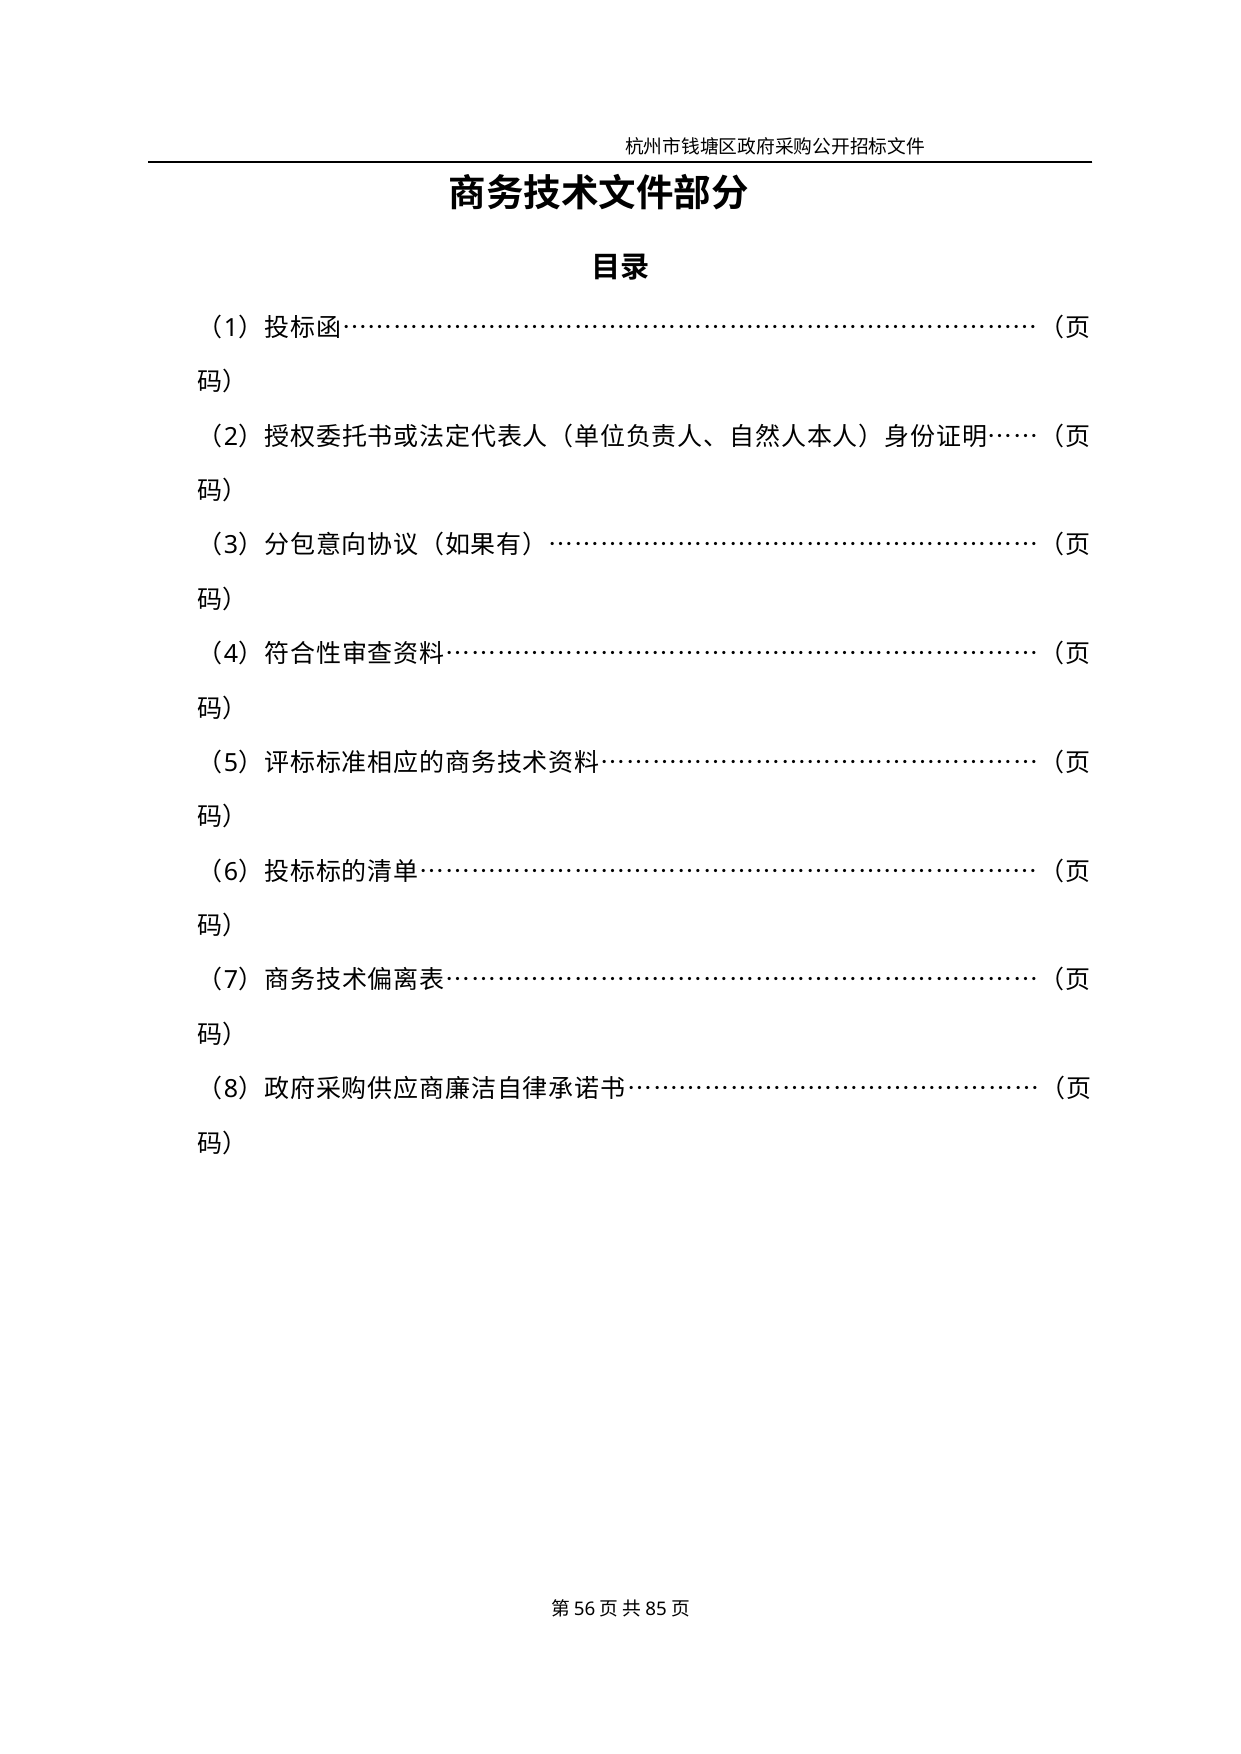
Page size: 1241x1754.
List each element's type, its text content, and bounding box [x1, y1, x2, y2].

text 目录 [148, 244, 1092, 286]
text （4）符合性审查资料……………………………………………………………（页码） [198, 634, 1092, 724]
text （5）评标标准相应的商务技术资料……………………………………………（页码） [198, 742, 1092, 833]
text （1）投标函………………………………………………………………………（页码） [198, 307, 1092, 398]
text （7）商务技术偏离表……………………………………………………………（页码） [198, 960, 1092, 1051]
text （3）分包意向协议（如果有）…………………………………………………（页码） [198, 525, 1092, 616]
text （6）投标标的清单………………………………………………………………（页码） [198, 851, 1092, 942]
text 商务技术文件部分 [148, 163, 1049, 217]
text （2）授权委托书或法定代表人（单位负责人、自然人本人）身份证明……（页码） [198, 416, 1092, 507]
text （8）政府采购供应商廉洁自律承诺书…………………………………………（页码） [198, 1069, 1092, 1159]
